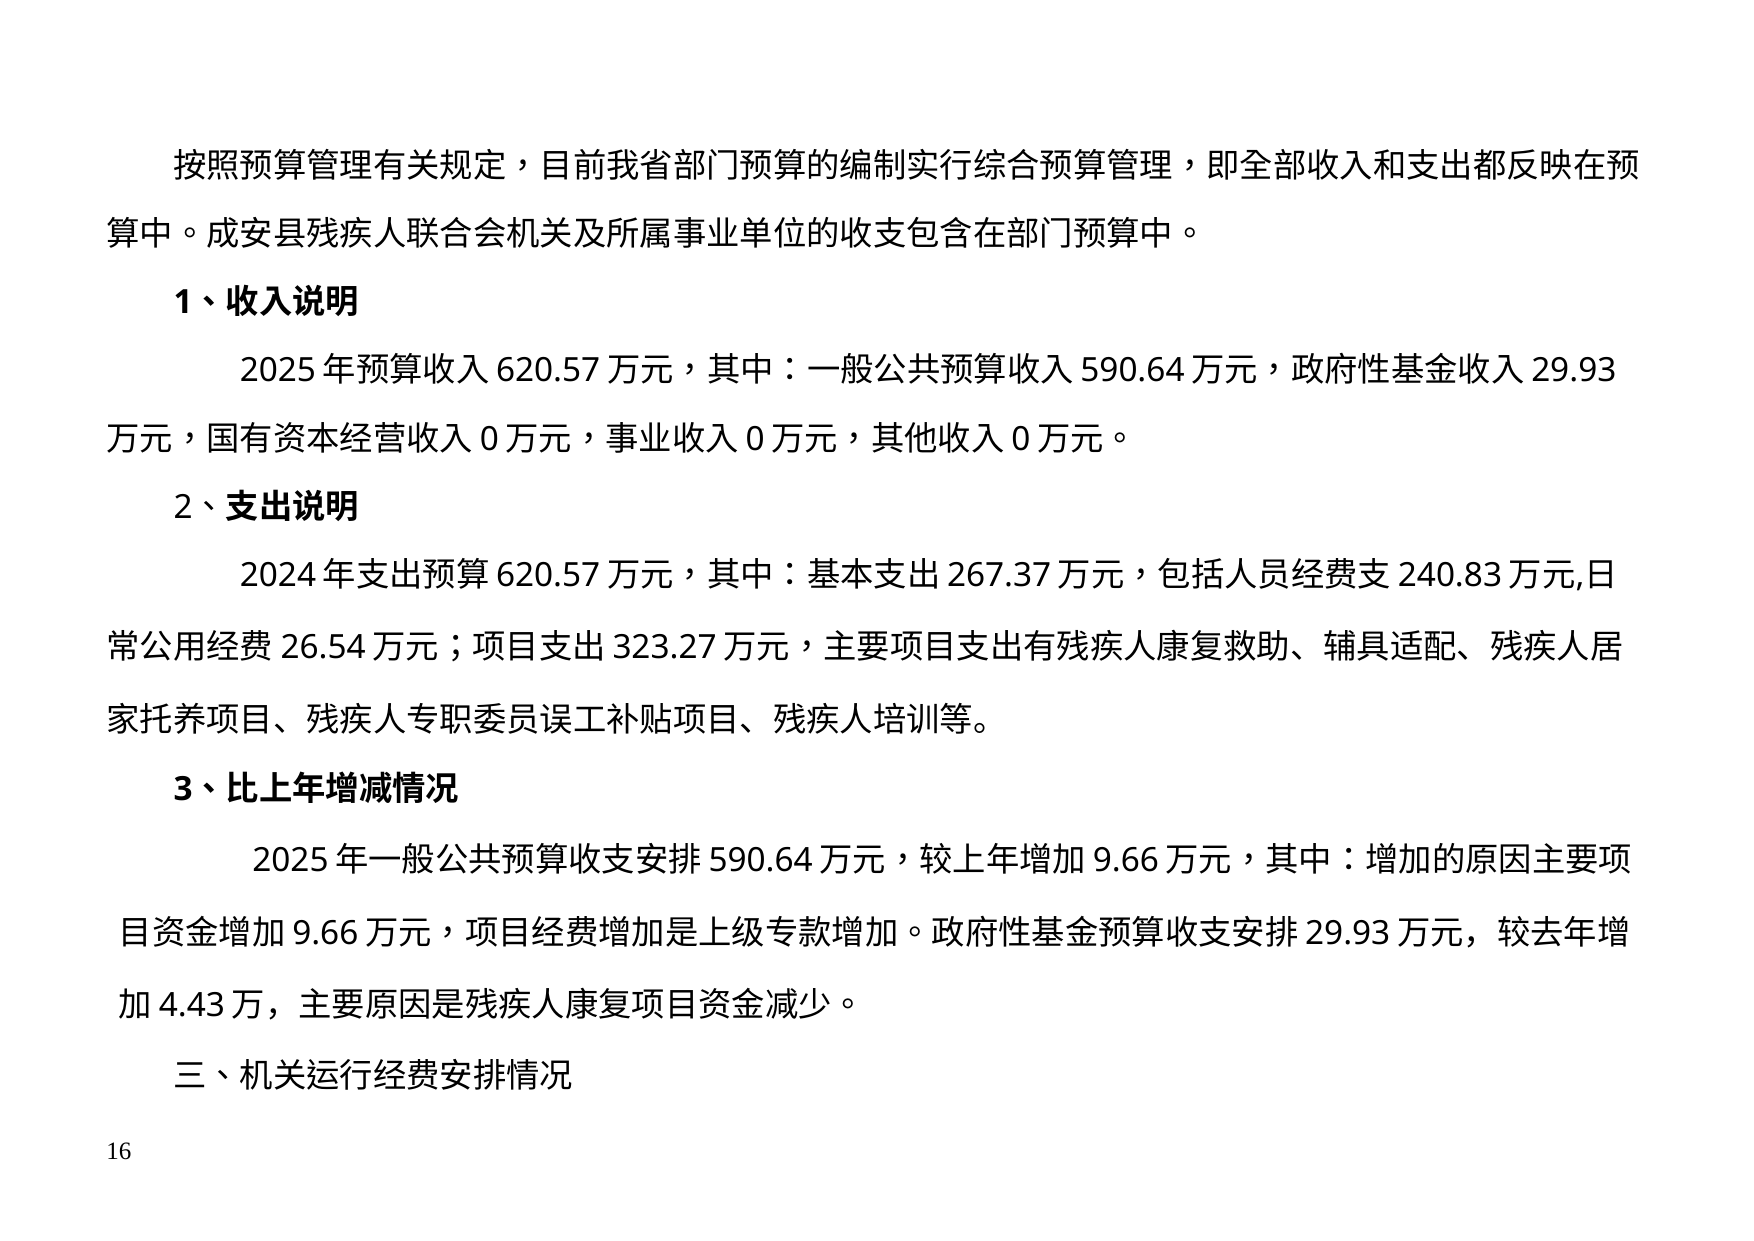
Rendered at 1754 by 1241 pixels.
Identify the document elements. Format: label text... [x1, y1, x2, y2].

text 按照预算管理有关规定，目前我省部门预算的编制实行综合预算管理，即全部收入和支出都反映在预算中。成安县残疾人联合会机关及所属事业单位的收支包含在部门预算中。 [106, 142, 1648, 255]
text 3、比上年增减情况 [106, 765, 1648, 811]
list 支出说明 [106, 482, 1648, 528]
text 1、收入说明 [106, 278, 1648, 323]
text 2024年支出预算620.57万元，其中：基本支出267.37万元，包括人员经费支240.83万元,日常公用经费 26.54万元；项目支出323.27万元，主要项目支出有残疾人康复救助、辅具适配、残疾人居家托养项目、残疾人专职委员误工补贴项目、残疾人培训等。 [106, 551, 1648, 741]
text 2025年一般公共预算收支安排590.64万元，较上年增加9.66万元，其中：增加的原因主要项目资金增加9.66万元，项目经费增加是上级专款增加。政府性基金预算收支安排29.93万元，较去年增加4.43万，主要原因是残疾人康复项目资金减少。 [119, 833, 1648, 1027]
text 三、机关运行经费安排情况 [106, 1052, 1648, 1097]
text 2025年预算收入620.57万元，其中：一般公共预算收入590.64万元，政府性基金收入29.93万元，国有资本经营收入0万元，事业收入0万元，其他收入0万元。 [106, 346, 1648, 460]
